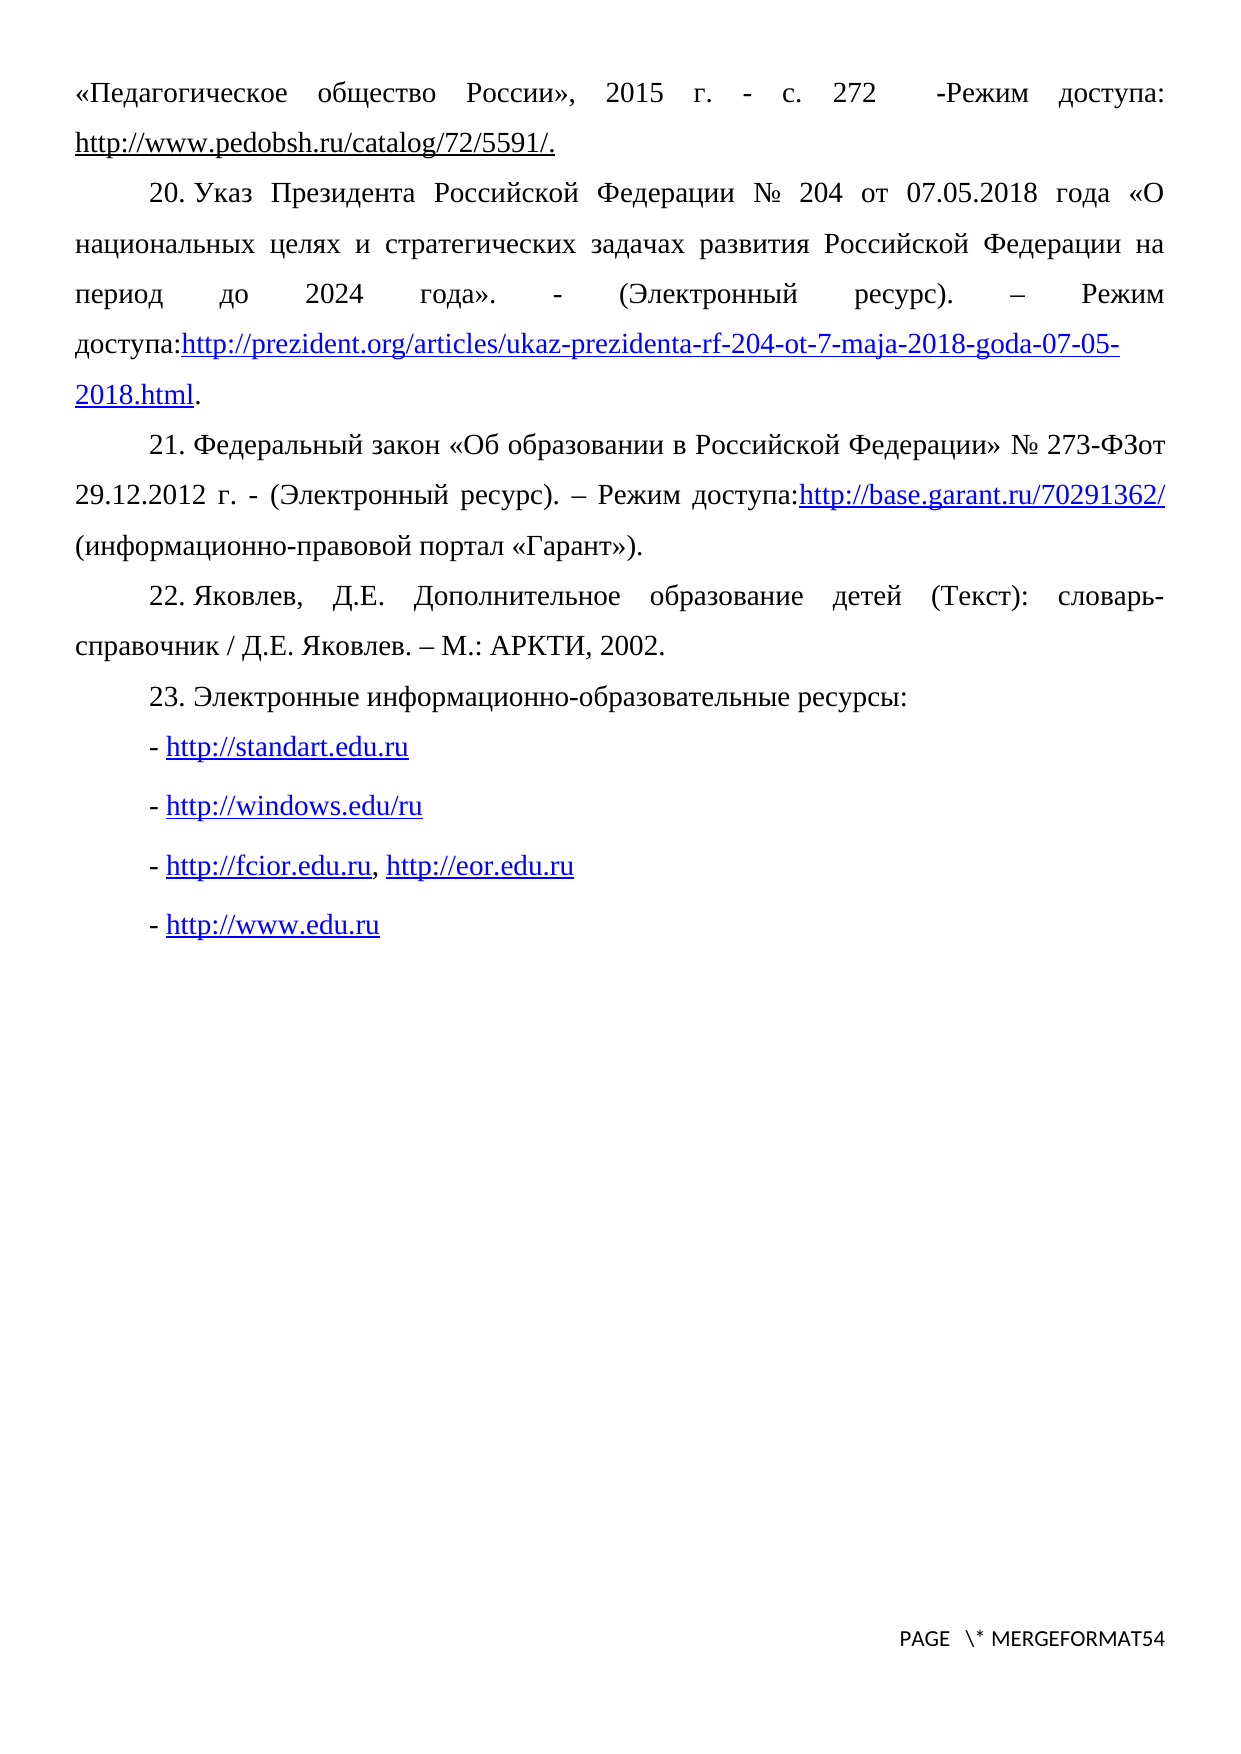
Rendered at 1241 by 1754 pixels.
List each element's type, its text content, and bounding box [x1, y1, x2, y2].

list Электронные информационно-образовательные ресурсы: [75, 679, 1165, 712]
text - http://www.edu.ru [75, 907, 1165, 941]
text - http://windows.edu/ru [75, 788, 1165, 822]
list Указ Президента Российской Федерации № 204 от 07.05.2018 года «О национальных целях и стратегических задачах развития Российской Федерации на период до 2024 года». - (Электронный ресурс). – Режим доступа:http://prezident.org/articles/ukaz-prezidenta-rf-204-ot-7-maja-2018-goda-07-05-2018.html. [75, 176, 1165, 410]
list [75, 75, 1165, 159]
list Яковлев, Д.Е. Дополнительное образование детей (Текст): словарь-справочник / Д.Е. Яковлев. – М.: АРКТИ, 2002. [75, 578, 1165, 662]
text - http://standart.edu.ru [75, 729, 1165, 763]
text - http://fcior.edu.ru, http://eor.edu.ru [75, 848, 1165, 881]
list Федеральный закон «Об образовании в Российской Федерации» № 273-ФЗот 29.12.2012 г. - (Электронный ресурс). – Режим доступа:http://base.garant.ru/70291362/ (информационно-правовой портал «Гарант»). [75, 427, 1165, 561]
